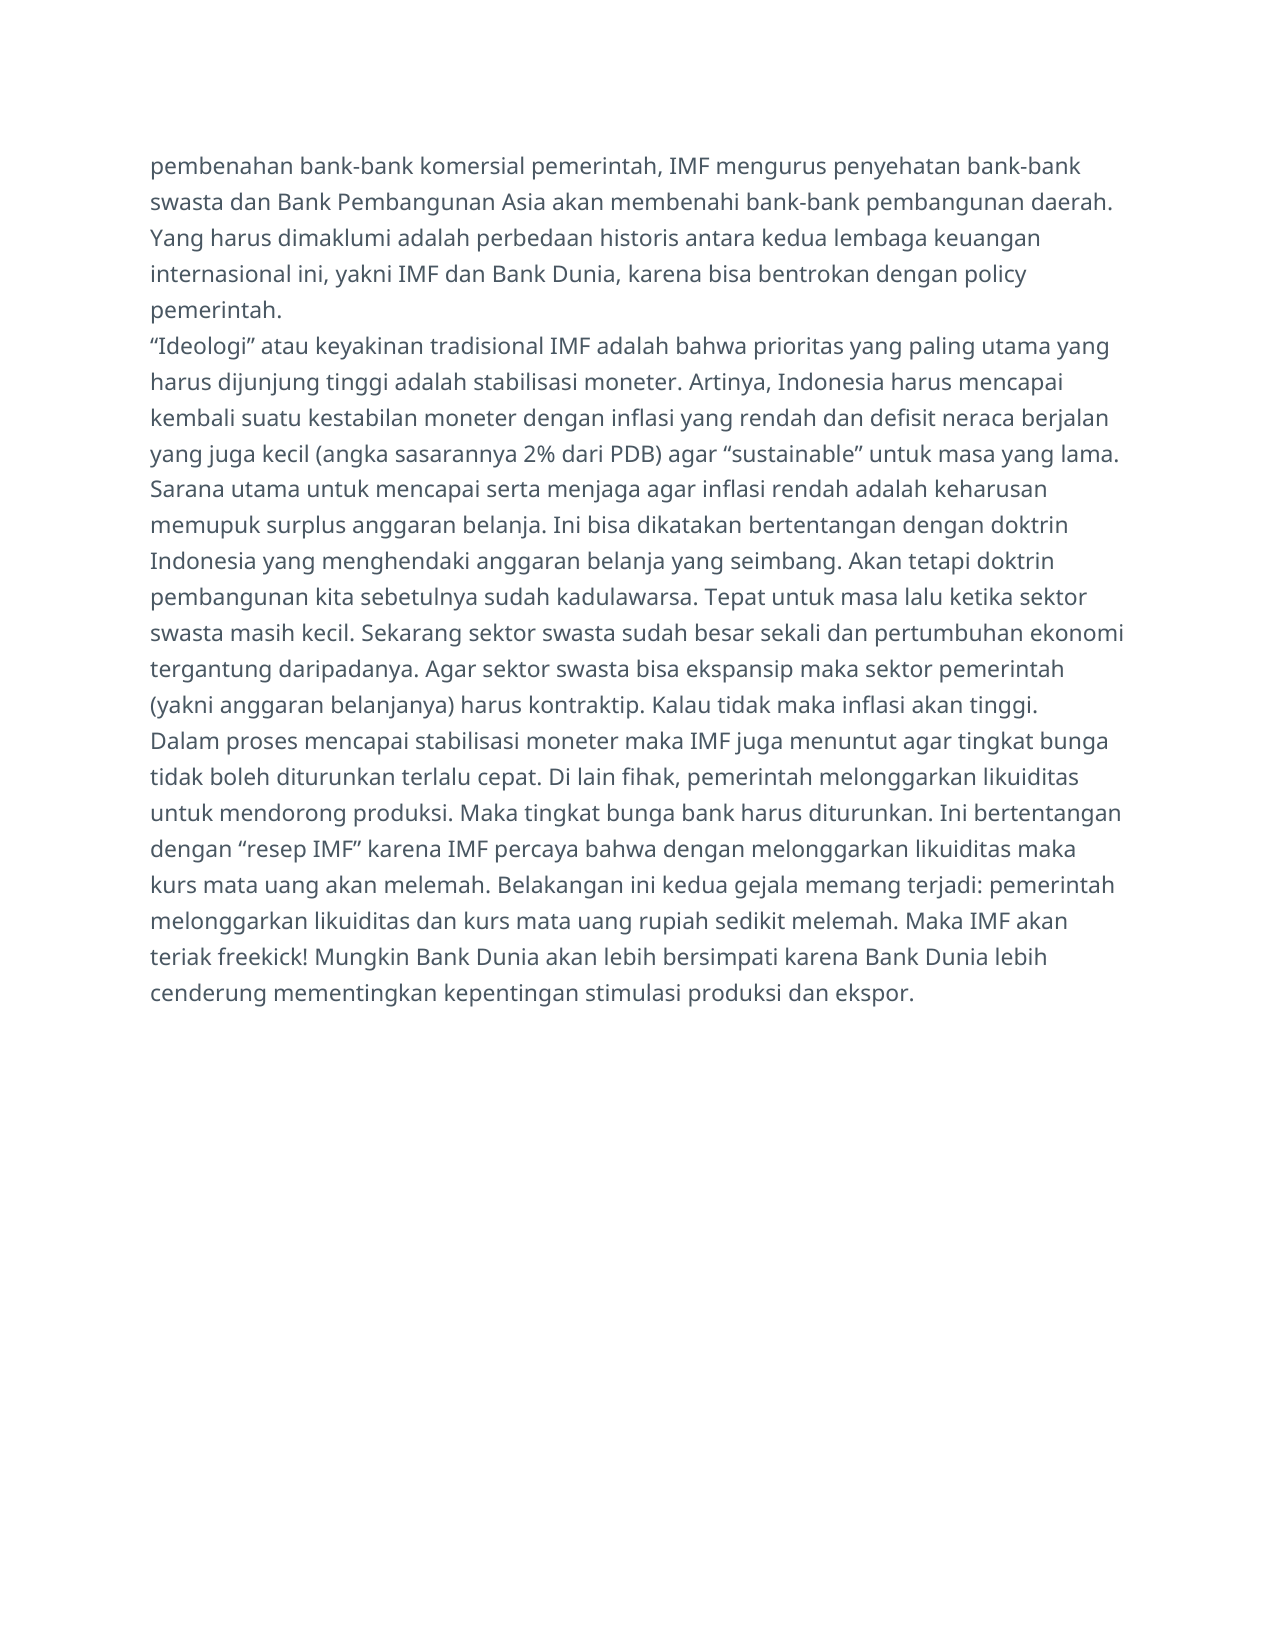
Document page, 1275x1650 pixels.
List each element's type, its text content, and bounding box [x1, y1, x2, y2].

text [150, 150, 1125, 617]
